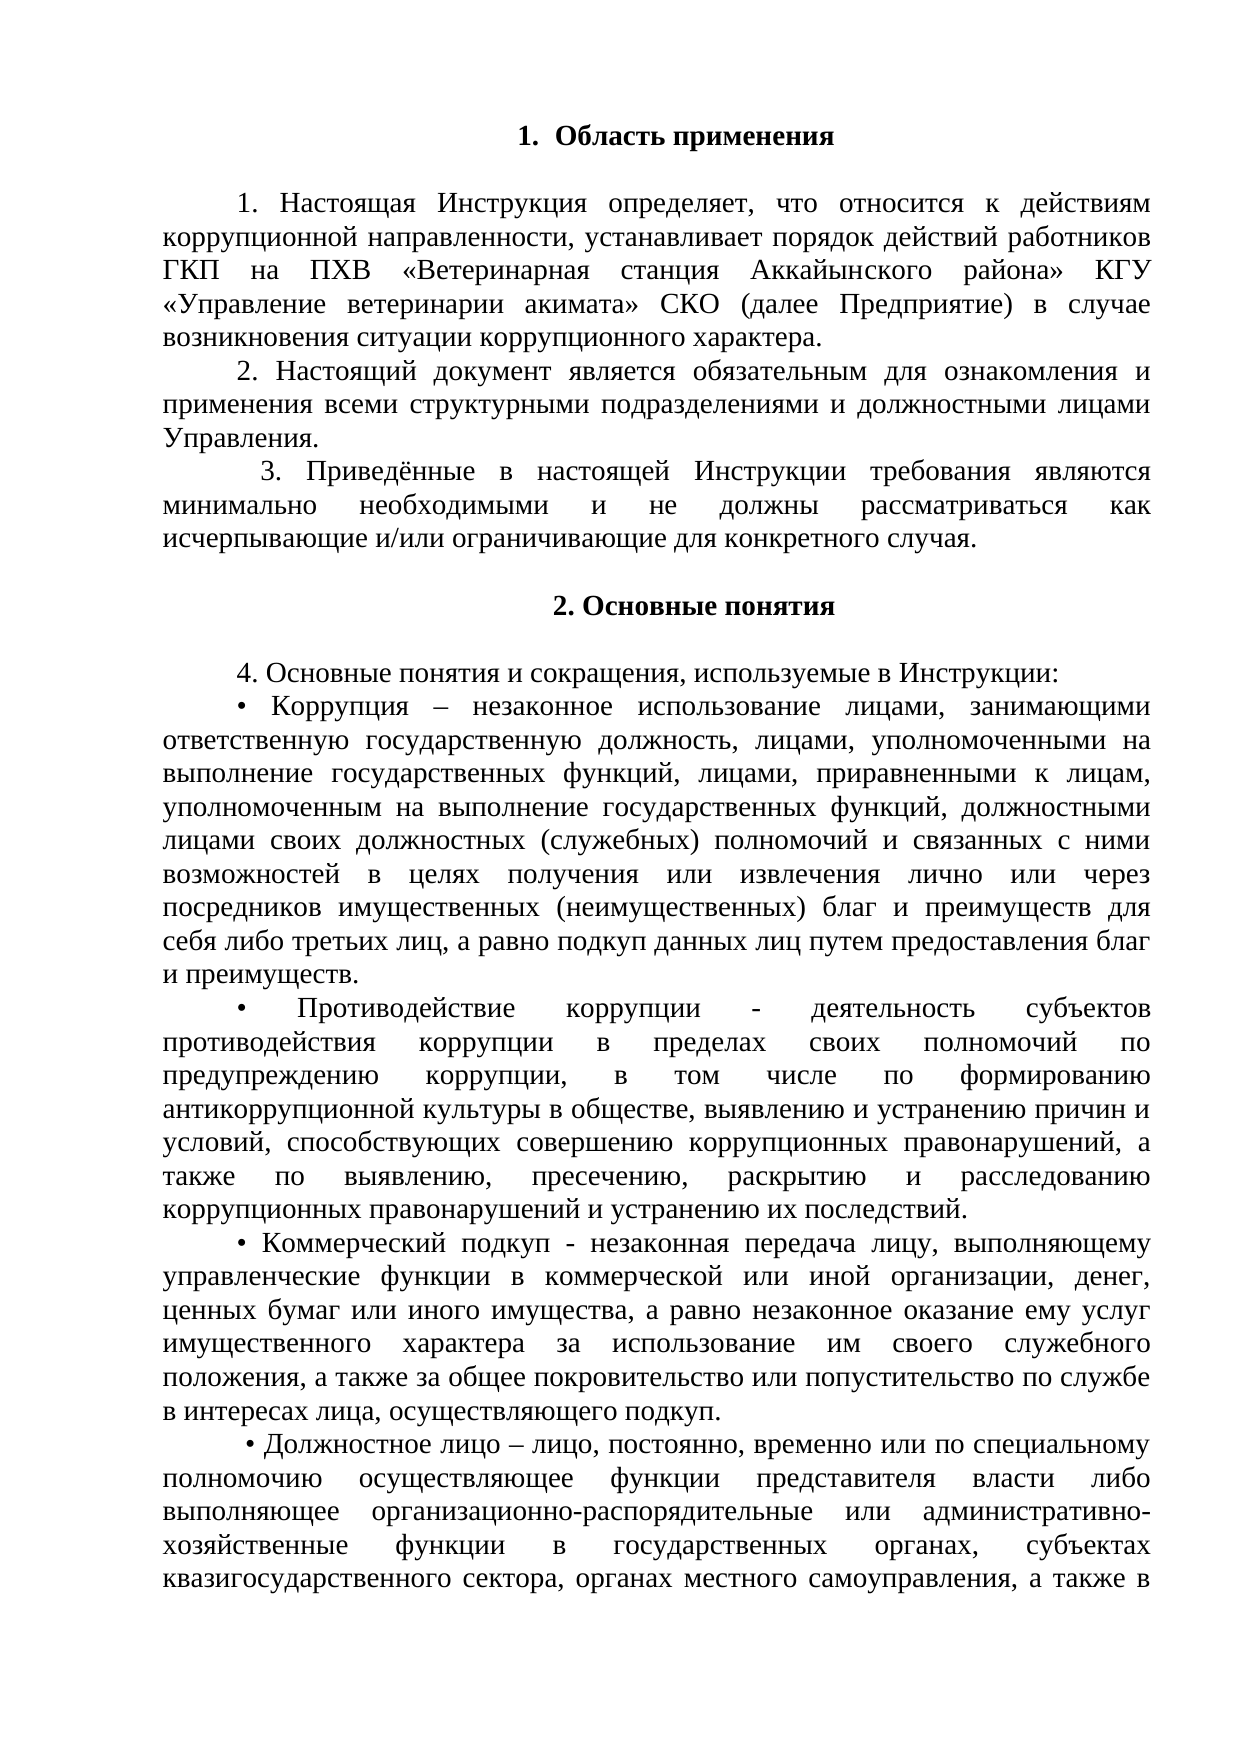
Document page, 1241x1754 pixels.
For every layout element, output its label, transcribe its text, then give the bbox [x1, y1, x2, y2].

text • Коммерческий подкуп - незаконная передача лицу, выполняющему управленческие функции в коммерческой или иной организации, денег, ценных бумаг или иного имущества, а равно незаконное оказание ему услуг имущественного характера за использование им своего служебного положения, а также за общее покровительство или попустительство по службе в интересах лица, осуществляющего подкуп. [162, 1225, 1152, 1426]
text 2. Основные понятия [162, 588, 1152, 621]
text 1. Настоящая Инструкция определяет, что относится к действиям коррупционной направленности, устанавливает порядок действий работников ГКП на ПХВ «Ветеринарная станция Аккайынского района» КГУ «Управление ветеринарии акимата» СКО (далее Предприятие) в случае возникновения ситуации коррупционного характера. [162, 185, 1152, 353]
text 3. Приведённые в настоящей Инструкции требования являются минимально необходимыми и не должны рассматриваться как исчерпывающие и/или ограничивающие для конкретного случая. [162, 453, 1152, 554]
text 2. Настоящий документ является обязательным для ознакомления и применения всеми структурными подразделениями и должностными лицами Управления. [162, 353, 1152, 453]
text • Коррупция – незаконное использование лицами, занимающими ответственную государственную должность, лицами, уполномоченными на выполнение государственных функций, лицами, приравненными к лицам, уполномоченным на выполнение государственных функций, должностными лицами своих должностных (служебных) полномочий и связанных с ними возможностей в целях получения или извлечения лично или через посредников имущественных (неимущественных) благ и преимуществ для себя либо третьих лиц, а равно подкуп данных лиц путем предоставления благ и преимуществ. [162, 688, 1152, 990]
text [162, 1426, 1152, 1594]
list Область применения [200, 118, 1152, 152]
text 4. Основные понятия и сокращения, используемые в Инструкции: [162, 655, 1152, 688]
text • Противодействие коррупции - деятельность субъектов противодействия коррупции в пределах своих полномочий по предупреждению коррупции, в том числе по формированию антикоррупционной культуры в обществе, выявлению и устранению причин и условий, способствующих совершению коррупционных правонарушений, а также по выявлению, пресечению, раскрытию и расследованию коррупционных правонарушений и устранению их последствий. [162, 990, 1152, 1225]
